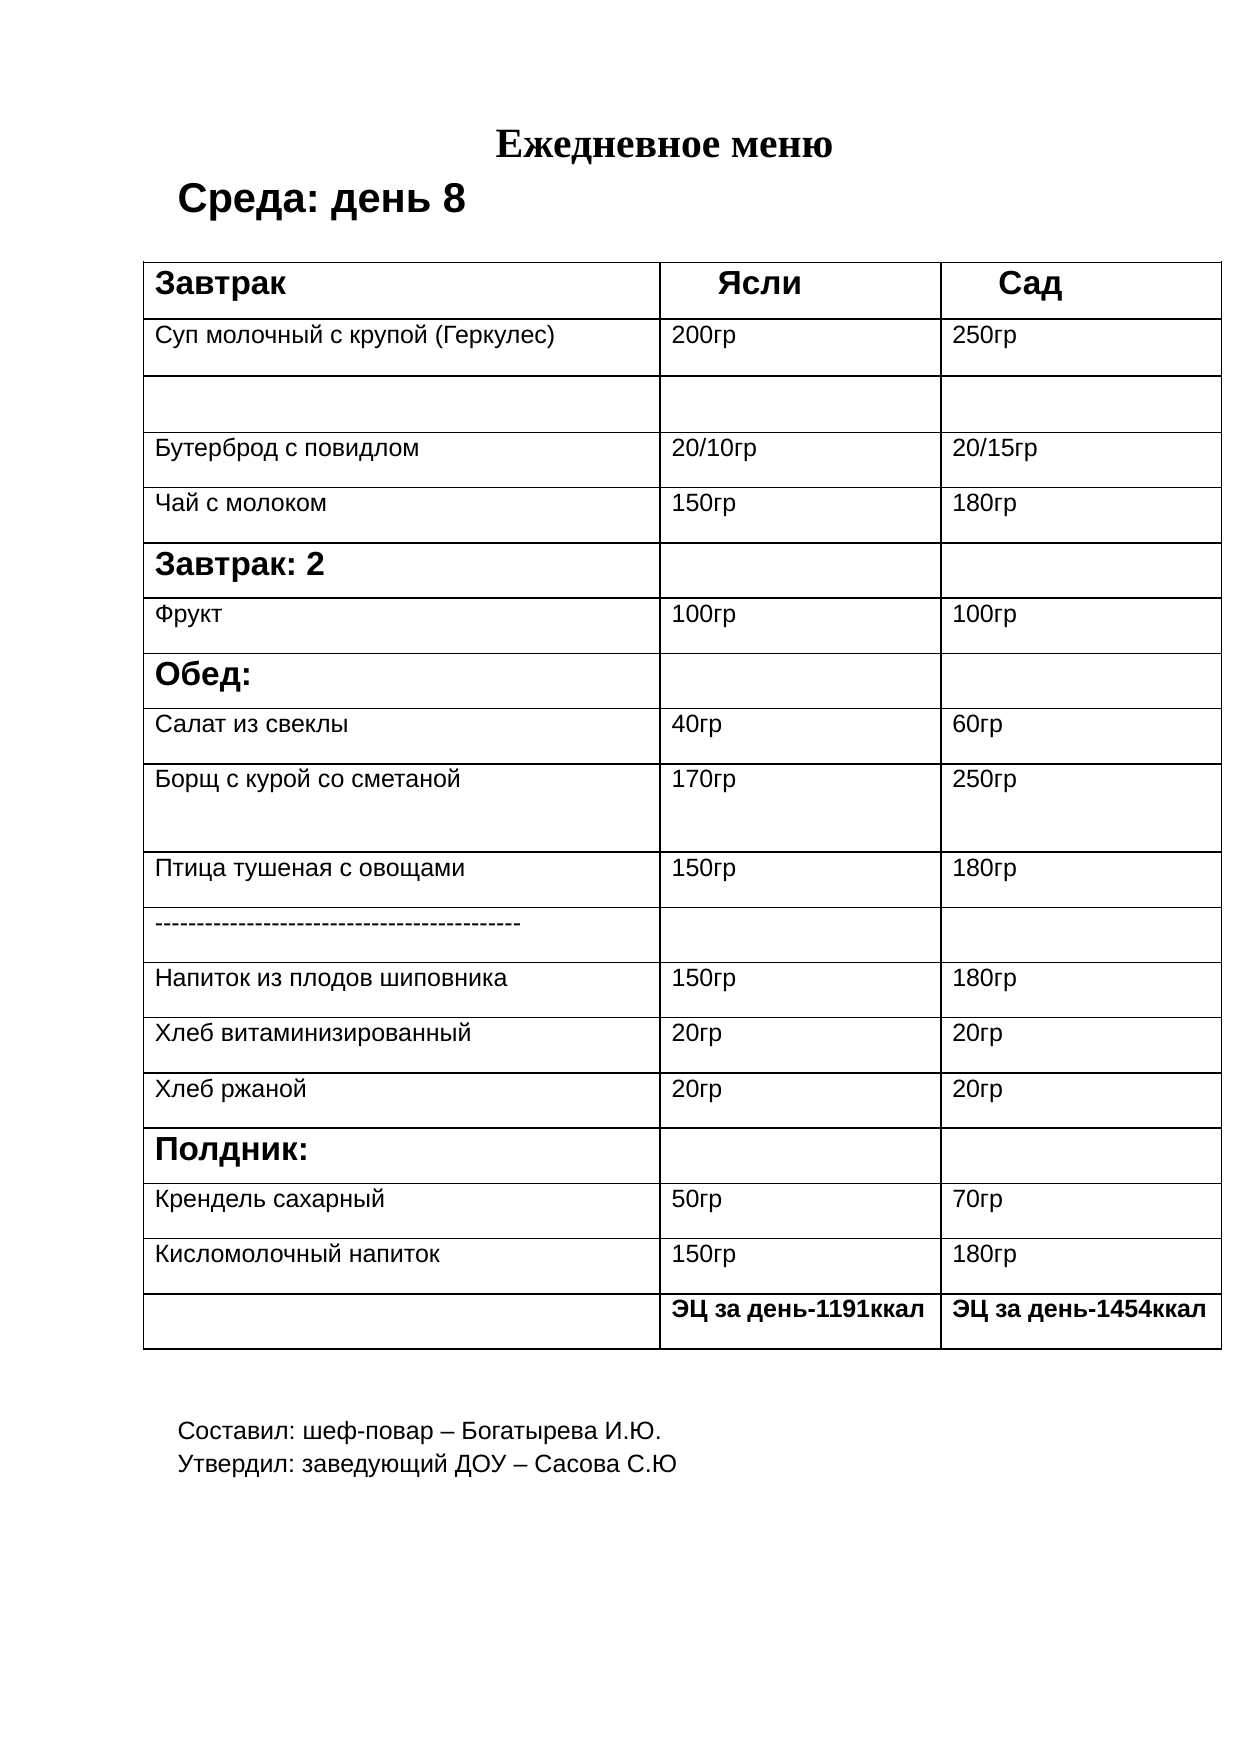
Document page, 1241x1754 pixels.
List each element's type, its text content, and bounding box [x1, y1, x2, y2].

table_cell Хлеб ржаной [144, 1074, 659, 1127]
text Ежедневное меню [177, 118, 1152, 166]
table_cell Крендель сахарный [144, 1184, 659, 1238]
table_cell [661, 544, 940, 597]
table_cell Полдник: [144, 1129, 659, 1182]
table_cell 20гр [661, 1074, 940, 1127]
table_cell 180гр [942, 963, 1221, 1017]
table_cell Кисломолочный напиток [144, 1239, 659, 1293]
table_header Сад [942, 263, 1221, 318]
table_cell 200гр [661, 320, 940, 375]
table_cell [942, 544, 1221, 597]
table_cell [661, 654, 940, 708]
table_cell [942, 654, 1221, 708]
table_cell 150гр [661, 488, 940, 542]
table_cell Завтрак: 2 [144, 544, 659, 597]
table_cell [942, 1129, 1221, 1182]
table_cell 50гр [661, 1184, 940, 1238]
table_cell 150гр [661, 963, 940, 1017]
table_cell 180гр [942, 1239, 1221, 1293]
text Составил: шеф-повар – Богатырева И.Ю. [177, 1416, 1152, 1444]
table_cell 100гр [942, 599, 1221, 652]
text Среда: день 8 [177, 173, 1152, 221]
table_header Завтрак [144, 263, 659, 318]
table_cell Бутерброд с повидлом [144, 433, 659, 487]
table_cell 70гр [942, 1184, 1221, 1238]
table_cell [144, 1295, 659, 1348]
table_cell -------------------------------------------- [144, 908, 659, 962]
table_cell 250гр [942, 765, 1221, 851]
table_cell 40гр [661, 709, 940, 763]
table_cell 20/15гр [942, 433, 1221, 487]
table_cell 20гр [661, 1018, 940, 1072]
table_cell Борщ с курой со сметаной [144, 765, 659, 851]
table_cell [144, 377, 659, 432]
table_cell Обед: [144, 654, 659, 708]
table_cell 180гр [942, 488, 1221, 542]
table_cell Салат из свеклы [144, 709, 659, 763]
table_cell Хлеб витаминизированный [144, 1018, 659, 1072]
table_cell 250гр [942, 320, 1221, 375]
table_cell 150гр [661, 853, 940, 906]
table_cell [942, 377, 1221, 432]
table_cell [661, 377, 940, 432]
table_cell 100гр [661, 599, 940, 652]
table_header Ясли [661, 263, 940, 318]
table_cell Фрукт [144, 599, 659, 652]
table_cell [661, 908, 940, 962]
table_cell 20гр [942, 1074, 1221, 1127]
text Утвердил: заведующий ДОУ – Сасова С.Ю [177, 1449, 1152, 1477]
table_cell 20/10гр [661, 433, 940, 487]
table_cell ЭЦ за день-1454ккал [942, 1295, 1221, 1348]
table_cell Напиток из плодов шиповника [144, 963, 659, 1017]
table_cell 20гр [942, 1018, 1221, 1072]
table_cell Суп молочный с крупой (Геркулес) [144, 320, 659, 375]
table_cell 150гр [661, 1239, 940, 1293]
table_cell Птица тушеная с овощами [144, 853, 659, 906]
table_cell ЭЦ за день-1191ккал [661, 1295, 940, 1348]
table_cell [942, 908, 1221, 962]
table_cell Чай с молоком [144, 488, 659, 542]
table_cell 170гр [661, 765, 940, 851]
table_cell 60гр [942, 709, 1221, 763]
table_cell 180гр [942, 853, 1221, 906]
table_cell [661, 1129, 940, 1182]
